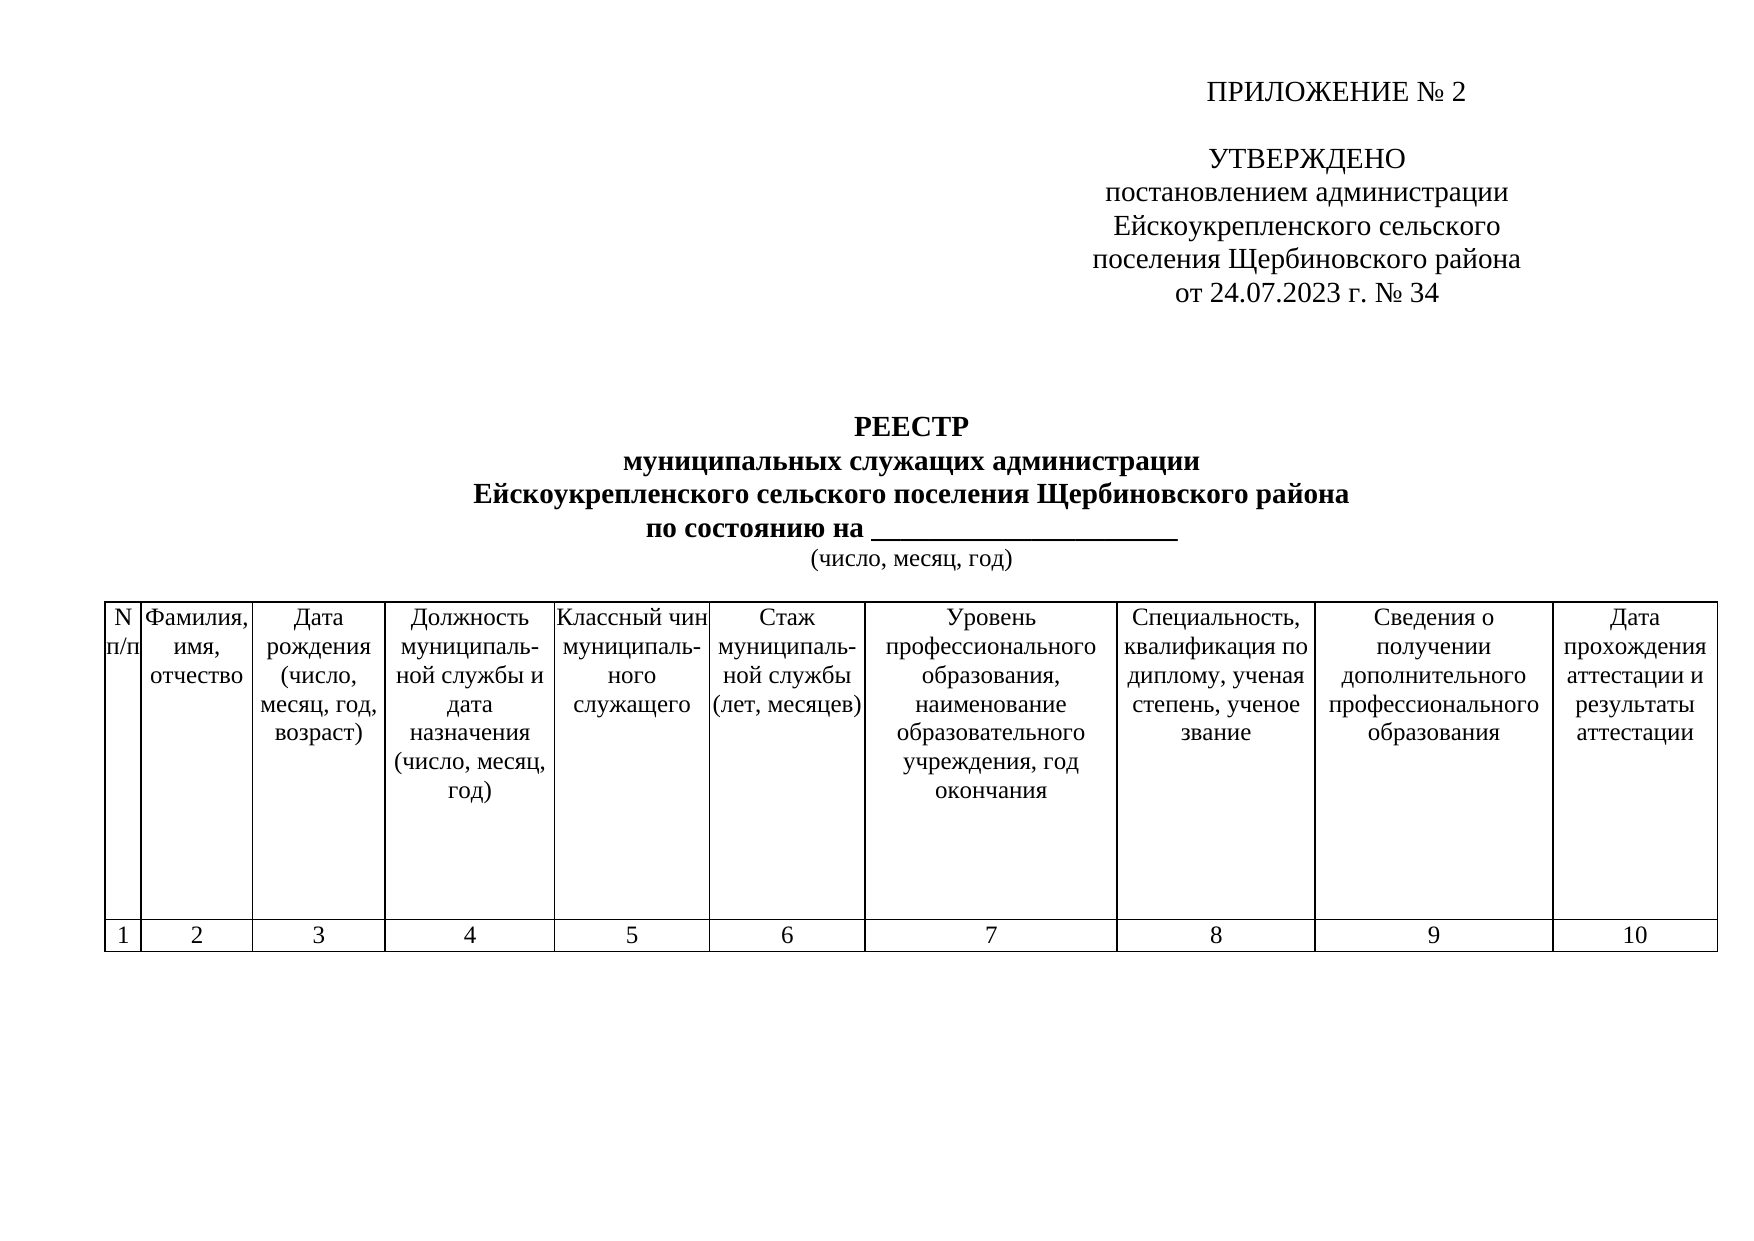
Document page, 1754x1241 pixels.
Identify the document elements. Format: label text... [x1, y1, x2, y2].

table_cell 6 [710, 920, 864, 951]
table_cell Сведения о получении дополнительного профессионального образования [1316, 603, 1552, 919]
table_cell 9 [1316, 920, 1552, 951]
table_cell 4 [386, 920, 554, 951]
table_cell Фамилия, имя, отчество [142, 603, 252, 919]
table_cell Дата рождения (число, месяц, год, возраст) [253, 603, 384, 919]
table_cell 3 [253, 920, 384, 951]
table_cell 7 [866, 920, 1116, 951]
text Ейскоукрепленского сельского [945, 208, 1668, 242]
text от 24.07.2023 г. № 34 [945, 275, 1668, 309]
table_cell Классный чин муниципаль-ного служащего [555, 603, 709, 919]
table_cell 2 [142, 920, 252, 951]
text поселения Щербиновского района [945, 242, 1668, 275]
table_cell 5 [555, 920, 709, 951]
table_cell 8 [1118, 920, 1314, 951]
table_cell 10 [1554, 920, 1717, 951]
table_cell Дата прохождения аттестации и результаты аттестации [1554, 603, 1717, 919]
text постановлением администрации [945, 174, 1668, 208]
table_cell Должность муниципаль-ной службы и дата назначения (число, месяц, год) [386, 603, 554, 919]
table_cell Стаж муниципаль-ной службы (лет, месяцев) [710, 603, 864, 919]
table_cell Уровень профессионального образования, наименование образовательного учреждения, год окончания [866, 603, 1116, 919]
table_cell Специальность, квалификация по диплому, ученая степень, ученое звание [1118, 603, 1314, 919]
text ПРИЛОЖЕНИЕ № 2 [945, 74, 1668, 107]
table_cell 1 [106, 920, 140, 951]
text УТВЕРЖДЕНО [945, 141, 1668, 174]
table_cell N п/п [106, 603, 140, 919]
table_header РЕЕСТР муниципальных служащих администрации Ейскоукрепленского сельского поселения Щербиновского района по состоянию на _____________________ (число, месяц, год) [105, 342, 1718, 601]
